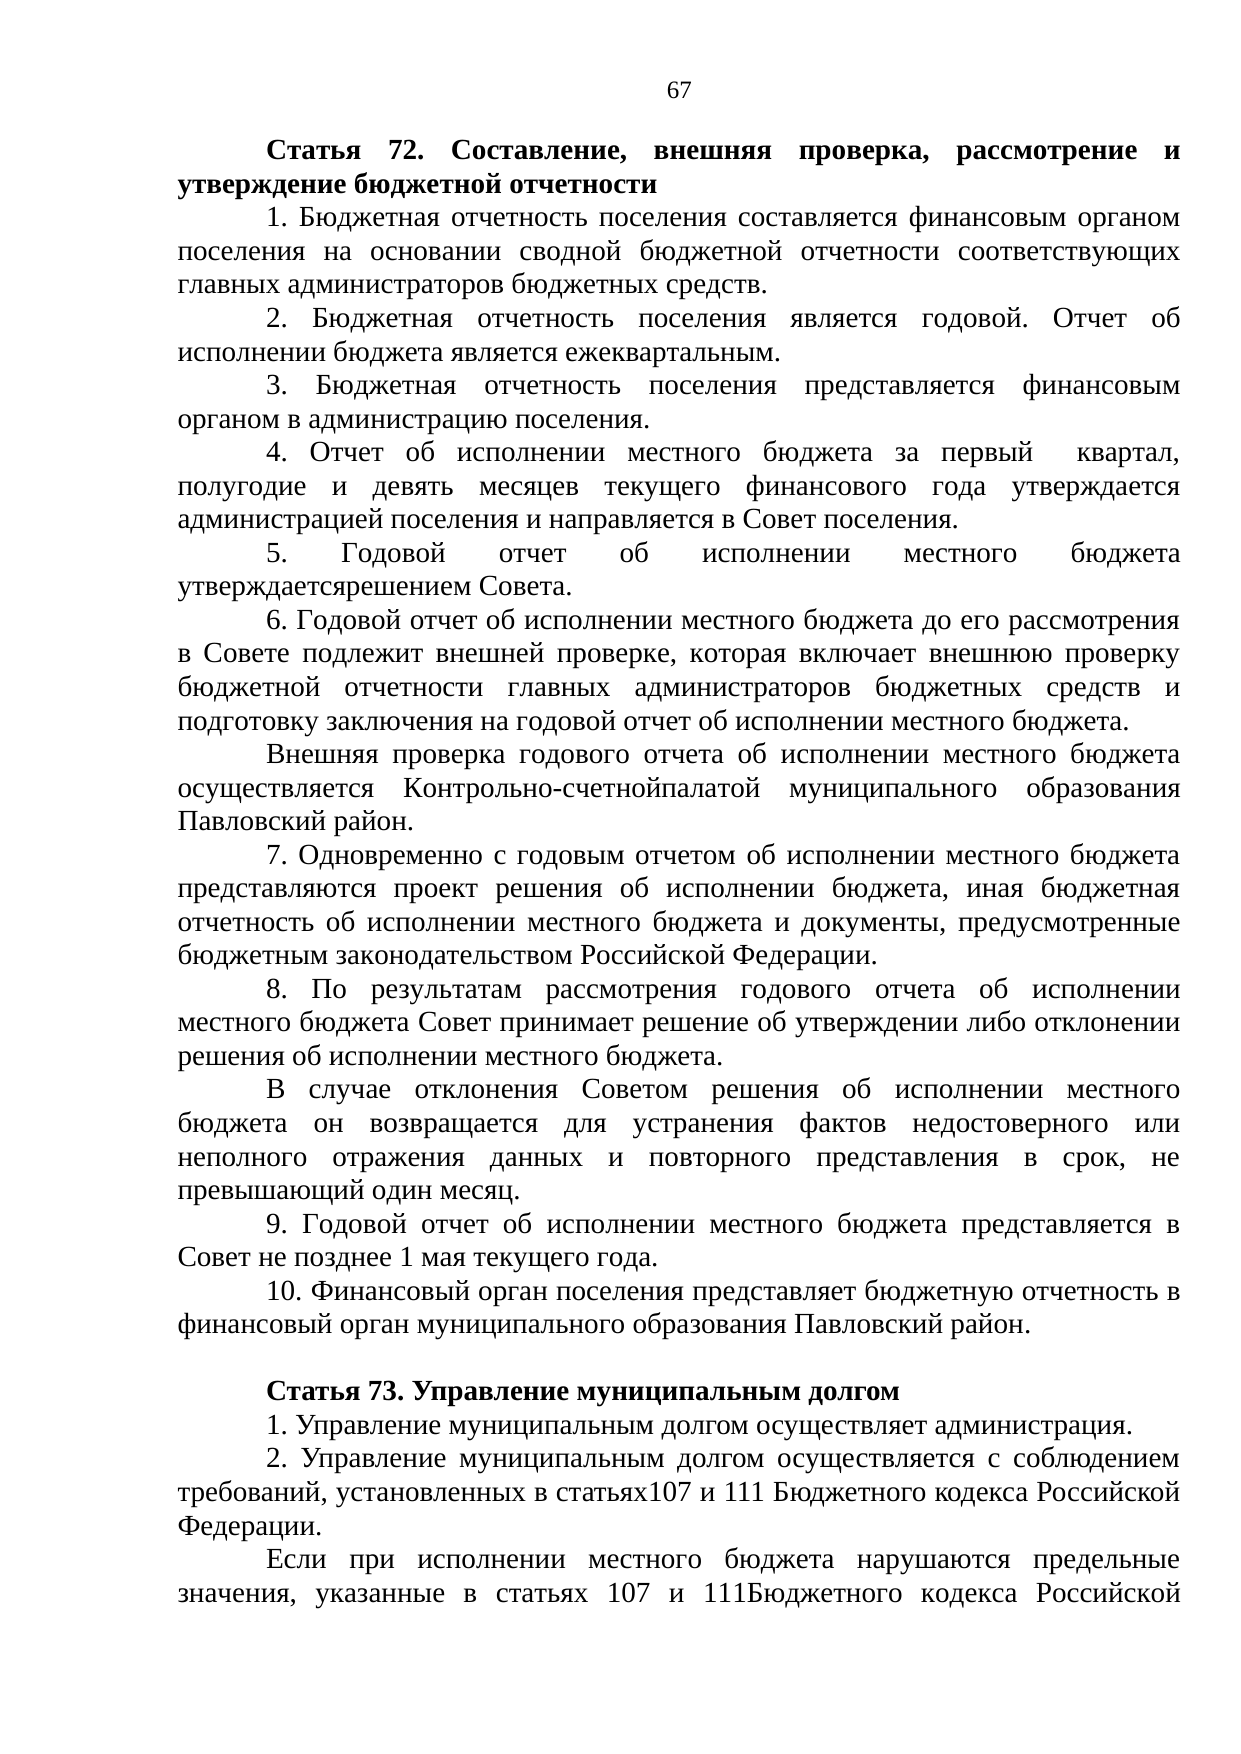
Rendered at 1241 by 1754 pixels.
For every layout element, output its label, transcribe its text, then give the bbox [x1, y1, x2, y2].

text 1. Управление муниципальным долгом осуществляет администрация. [177, 1407, 1181, 1441]
text Внешняя проверка годового отчета об исполнении местного бюджета осуществляется Контрольно-счетнойпалатой муниципального образования Павловский район. [177, 736, 1181, 837]
text 2. Управление муниципальным долгом осуществляется с соблюдением требований, установленных в статьях107 и 111 Бюджетного кодекса Российской Федерации. [177, 1441, 1181, 1541]
text 7. Одновременно с годовым отчетом об исполнении местного бюджета представляются проект решения об исполнении бюджета, иная бюджетная отчетность об исполнении местного бюджета и документы, предусмотренные бюджетным законодательством Российской Федерации. [177, 837, 1181, 971]
text 8. По результатам рассмотрения годового отчета об исполнении местного бюджета Совет принимает решение об утверждении либо отклонении решения об исполнении местного бюджета. [177, 971, 1181, 1072]
text В случае отклонения Советом решения об исполнении местного бюджета он возвращается для устранения фактов недостоверного или неполного отражения данных и повторного представления в срок, не превышающий один месяц. [177, 1072, 1181, 1206]
text 1. Бюджетная отчетность поселения составляется финансовым органом поселения на основании сводной бюджетной отчетности соответствующих главных администраторов бюджетных средств. [177, 199, 1181, 300]
text 4. Отчет об исполнении местного бюджета за первый квартал, полугодие и девять месяцев текущего финансового года утверждается администрацией поселения и направляется в Совет поселения. [177, 434, 1181, 535]
text 9. Годовой отчет об исполнении местного бюджета представляется в Совет не позднее 1 мая текущего года. [177, 1206, 1181, 1273]
text 2. Бюджетная отчетность поселения является годовой. Отчет об исполнении бюджета является ежеквартальным. [177, 300, 1181, 367]
text 5. Годовой отчет об исполнении местного бюджета утверждаетсярешением Совета. [177, 535, 1181, 602]
text 6. Годовой отчет об исполнении местного бюджета до его рассмотрения в Совете подлежит внешней проверке, которая включает внешнюю проверку бюджетной отчетности главных администраторов бюджетных средств и подготовку заключения на годовой отчет об исполнении местного бюджета. [177, 602, 1181, 736]
text Статья 72. Составление, внешняя проверка, рассмотрение и утверждение бюджетной отчетности [177, 132, 1181, 199]
text 3. Бюджетная отчетность поселения представляется финансовым органом в администрацию поселения. [177, 367, 1181, 434]
text Статья 73. Управление муниципальным долгом [177, 1373, 1181, 1407]
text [177, 1541, 1181, 1608]
text 10. Финансовый орган поселения представляет бюджетную отчетность в финансовый орган муниципального образования Павловский район. [177, 1273, 1181, 1340]
